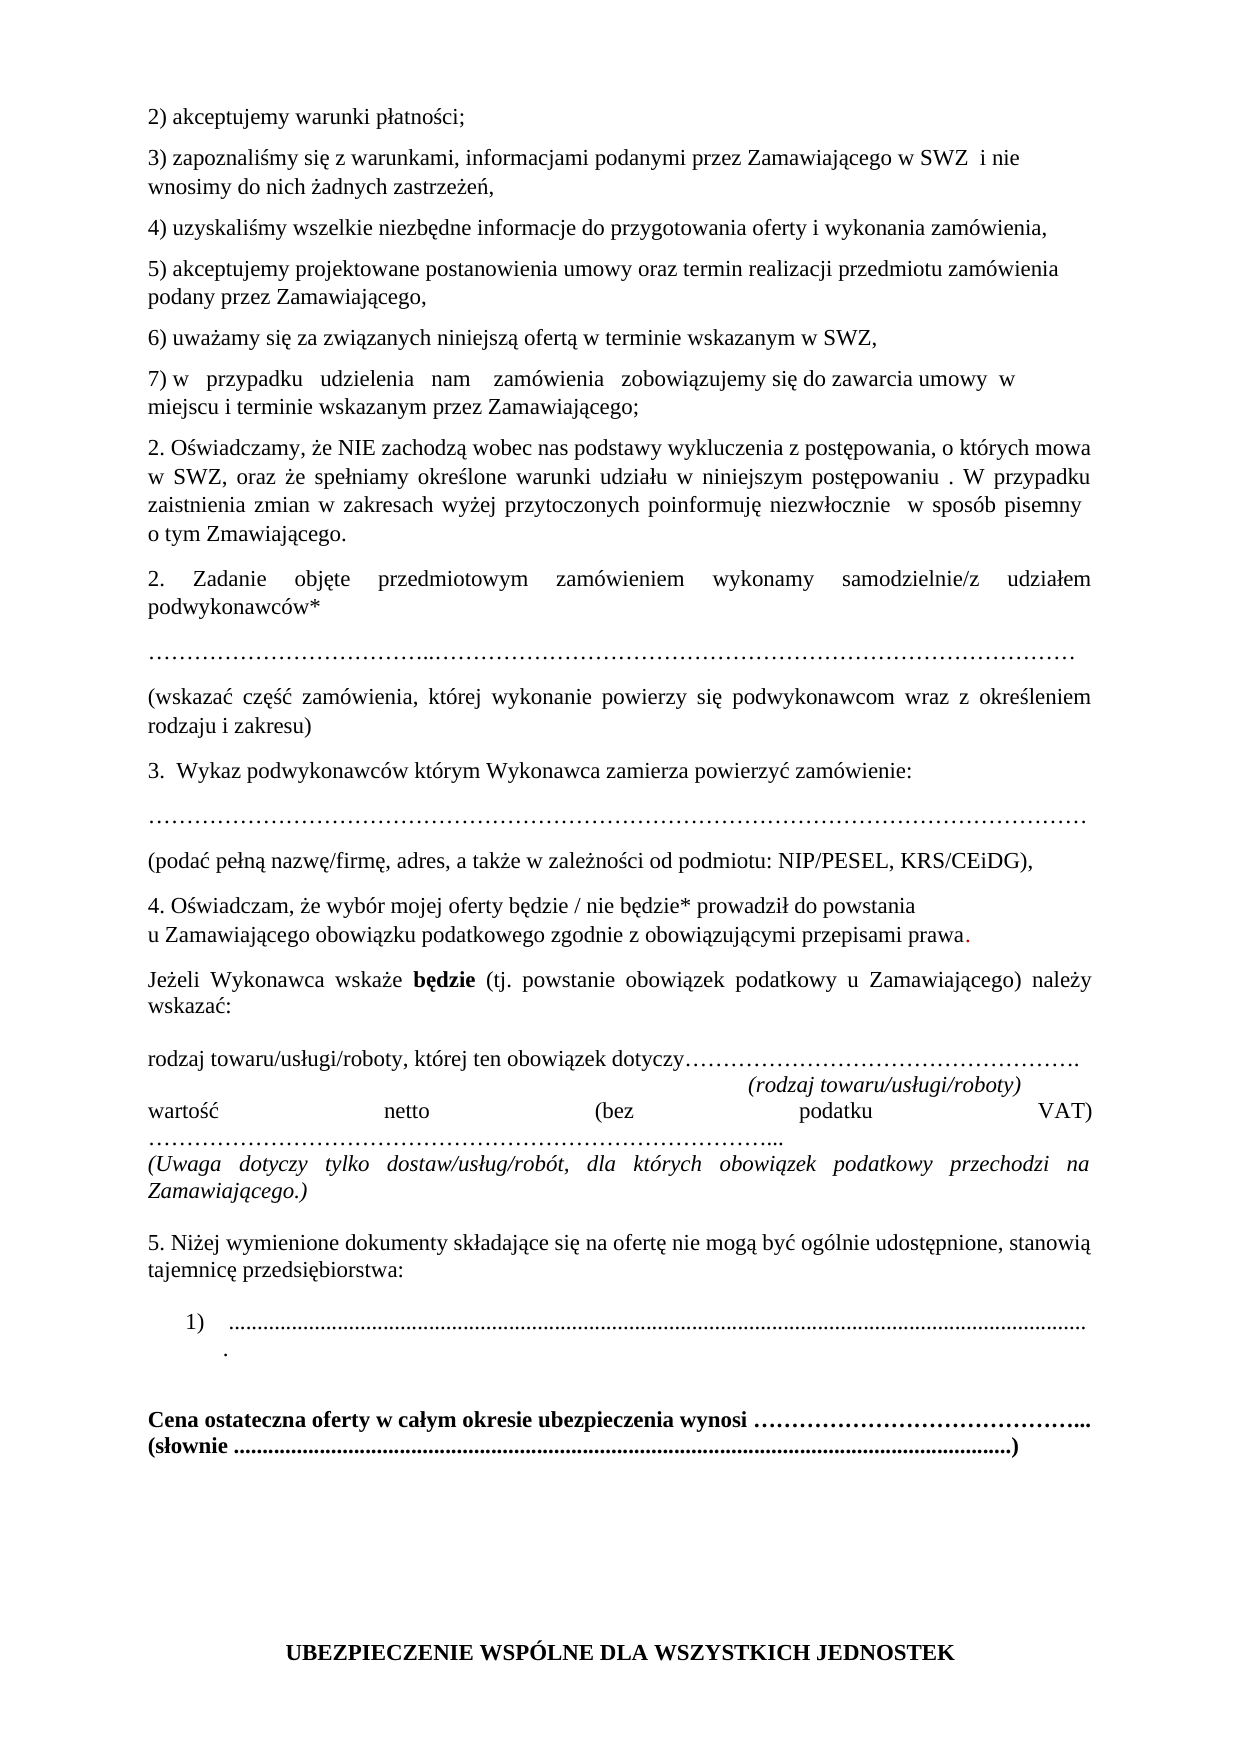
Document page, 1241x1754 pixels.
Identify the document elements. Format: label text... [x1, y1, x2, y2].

text 2. Zadanie objęte przedmiotowym zamówieniem wykonamy samodzielnie/z udziałem podwykonawców* [148, 565, 1093, 619]
text 5. Niżej wymienione dokumenty składające się na ofertę nie mogą być ogólnie udostępnione, stanowią tajemnicę przedsiębiorstwa: [148, 1229, 1093, 1282]
text (rodzaj towaru/usługi/roboty) [148, 1071, 1093, 1098]
text …………………………………………………………………………………………………………… [148, 802, 1093, 828]
text 4. Oświadczam, że wybór mojej oferty będzie / nie będzie* prowadził do powstania u Zamawiającego obowiązku podatkowego zgodnie z obowiązującymi przepisami prawa. [148, 892, 1093, 947]
text 5) akceptujemy projektowane postanowienia umowy oraz termin realizacji przedmiotu zamówienia podany przez Zamawiającego, [148, 255, 1093, 309]
text (słownie ........................................................................................................................................) [148, 1433, 1093, 1459]
text 2) akceptujemy warunki płatności; [148, 103, 1093, 130]
text 6) uważamy się za związanych niniejszą ofertą w terminie wskazanym w SWZ, [148, 324, 1093, 350]
text (Uwaga dotyczy tylko dostaw/usług/robót, dla których obowiązek podatkowy przechodzi na Zamawiającego.) [148, 1150, 1093, 1203]
text wartość netto (bez podatku VAT) ………………………………………………………………………... [148, 1098, 1093, 1150]
text Jeżeli Wykonawca wskaże będzie (tj. powstanie obowiązek podatkowy u Zamawiającego) należy wskazać: [148, 966, 1093, 1018]
text (wskazać część zamówienia, której wykonanie powierzy się podwykonawcom wraz z określeniem rodzaju i zakresu) [148, 683, 1093, 738]
text UBEZPIECZENIE WSPÓLNE DLA WSZYSTKICH JEDNOSTEK [148, 1639, 1093, 1666]
text 3) zapoznaliśmy się z warunkami, informacjami podanymi przez Zamawiającego w SWZ i nie wnosimy do nich żadnych zastrzeżeń, [148, 144, 1093, 199]
text (podać pełną nazwę/firmę, adres, a także w zależności od podmiotu: NIP/PESEL, KRS/CEiDG), [148, 847, 1093, 873]
text 4) uzyskaliśmy wszelkie niezbędne informacje do przygotowania oferty i wykonania zamówienia, [148, 214, 1093, 240]
text 2. Oświadczamy, że NIE zachodzą wobec nas podstawy wykluczenia z postępowania, o których mowa w SWZ, oraz że spełniamy określone warunki udziału w niniejszym postępowaniu . W przypadku zaistnienia zmian w zakresach wyżej przytoczonych poinformuję niezwłocznie w sposób pisemny o tym Zmawiającego. [148, 434, 1093, 546]
text Cena ostateczna oferty w całym okresie ubezpieczenia wynosi ……………………………………... [148, 1406, 1093, 1433]
text ………………………………..………………………………………………………………………… [148, 638, 1093, 665]
text 3. Wykaz podwykonawców którym Wykonawca zamierza powierzyć zamówienie: [148, 757, 1093, 783]
text 7) w przypadku udzielenia nam zamówienia zobowiązujemy się do zawarcia umowy w miejscu i terminie wskazanym przez Zamawiającego; [148, 365, 1093, 420]
list ....................................................................................................................................................... [185, 1308, 1093, 1361]
text rodzaj towaru/usługi/roboty, której ten obowiązek dotyczy……………………………………………. [148, 1045, 1093, 1071]
